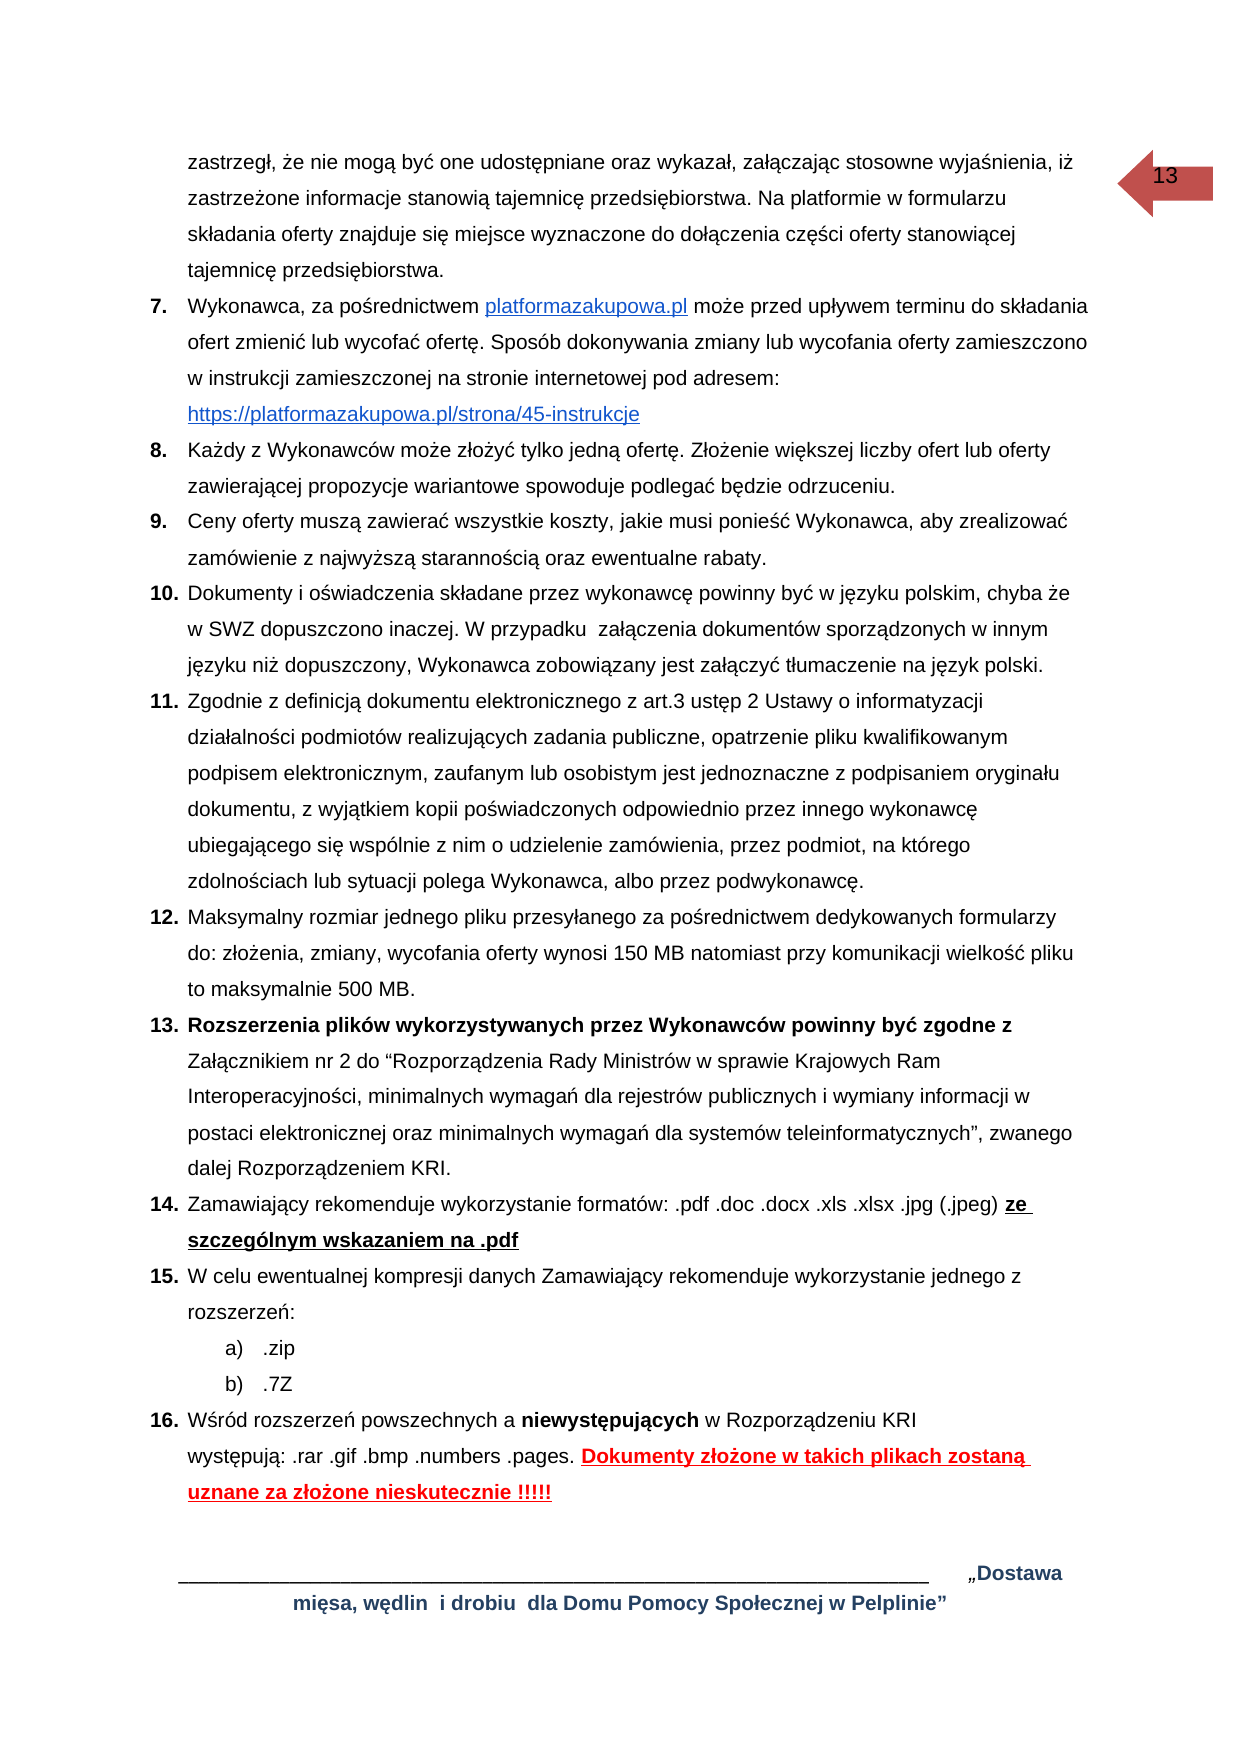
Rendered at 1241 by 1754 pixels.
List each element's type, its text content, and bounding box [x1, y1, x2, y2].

list Wykonawca, za pośrednictwem platformazakupowa.pl może przed upływem terminu do składania ofert zmienić lub wycofać ofertę. Sposób dokonywania zmiany lub wycofania oferty zamieszczono w instrukcji zamieszczonej na stronie internetowej pod adresem: [150, 294, 1090, 389]
text https://platformazakupowa.pl/strona/45-instrukcje [187, 402, 1090, 426]
list Dokumenty i oświadczenia składane przez wykonawcę powinny być w języku polskim, chyba że w SWZ dopuszczono inaczej. W przypadku załączenia dokumentów sporządzonych w innym języku niż dopuszczony, Wykonawca zobowiązany jest załączyć tłumaczenie na język polski. [150, 581, 1090, 677]
list .7Z [225, 1372, 1090, 1396]
list Rozszerzenia plików wykorzystywanych przez Wykonawców powinny być zgodne z Załącznikiem nr 2 do “Rozporządzenia Rady Ministrów w sprawie Krajowych Ram Interoperacyjności, minimalnych wymagań dla rejestrów publicznych i wymiany informacji w postaci elektronicznej oraz minimalnych wymagań dla systemów teleinformatycznych”, zwanego dalej Rozporządzeniem KRI. [150, 1012, 1090, 1180]
list Każdy z Wykonawców może złożyć tylko jedną ofertę. Złożenie większej liczby ofert lub oferty zawierającej propozycje wariantowe spowoduje podlegać będzie odrzuceniu. [150, 437, 1090, 497]
list W celu ewentualnej kompresji danych Zamawiający rekomenduje wykorzystanie jednego z rozszerzeń: [150, 1264, 1090, 1324]
list Maksymalny rozmiar jednego pliku przesyłanego za pośrednictwem dedykowanych formularzy do: złożenia, zmiany, wycofania oferty wynosi 150 MB natomiast przy komunikacji wielkość pliku to maksymalnie 500 MB. [150, 905, 1090, 1001]
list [150, 150, 1090, 282]
list Zamawiający rekomenduje wykorzystanie formatów: .pdf .doc .docx .xls .xlsx .jpg (.jpeg) ze szczególnym wskazaniem na .pdf [150, 1192, 1090, 1252]
list .zip [225, 1336, 1090, 1360]
list Wśród rozszerzeń powszechnych a niewystępujących w Rozporządzeniu KRI występują: .rar .gif .bmp .numbers .pages. Dokumenty złożone w takich plikach zostaną uznane za złożone nieskutecznie !!!!! [150, 1408, 1090, 1504]
list Ceny oferty muszą zawierać wszystkie koszty, jakie musi ponieść Wykonawca, aby zrealizować zamówienie z najwyższą starannością oraz ewentualne rabaty. [150, 509, 1090, 569]
list Zgodnie z definicją dokumentu elektronicznego z art.3 ustęp 2 Ustawy o informatyzacji działalności podmiotów realizujących zadania publiczne, opatrzenie pliku kwalifikowanym podpisem elektronicznym, zaufanym lub osobistym jest jednoznaczne z podpisaniem oryginału dokumentu, z wyjątkiem kopii poświadczonych odpowiednio przez innego wykonawcę ubiegającego się wspólnie z nim o udzielenie zamówienia, przez podmiot, na którego zdolnościach lub sytuacji polega Wykonawca, albo przez podwykonawcę. [150, 689, 1090, 893]
